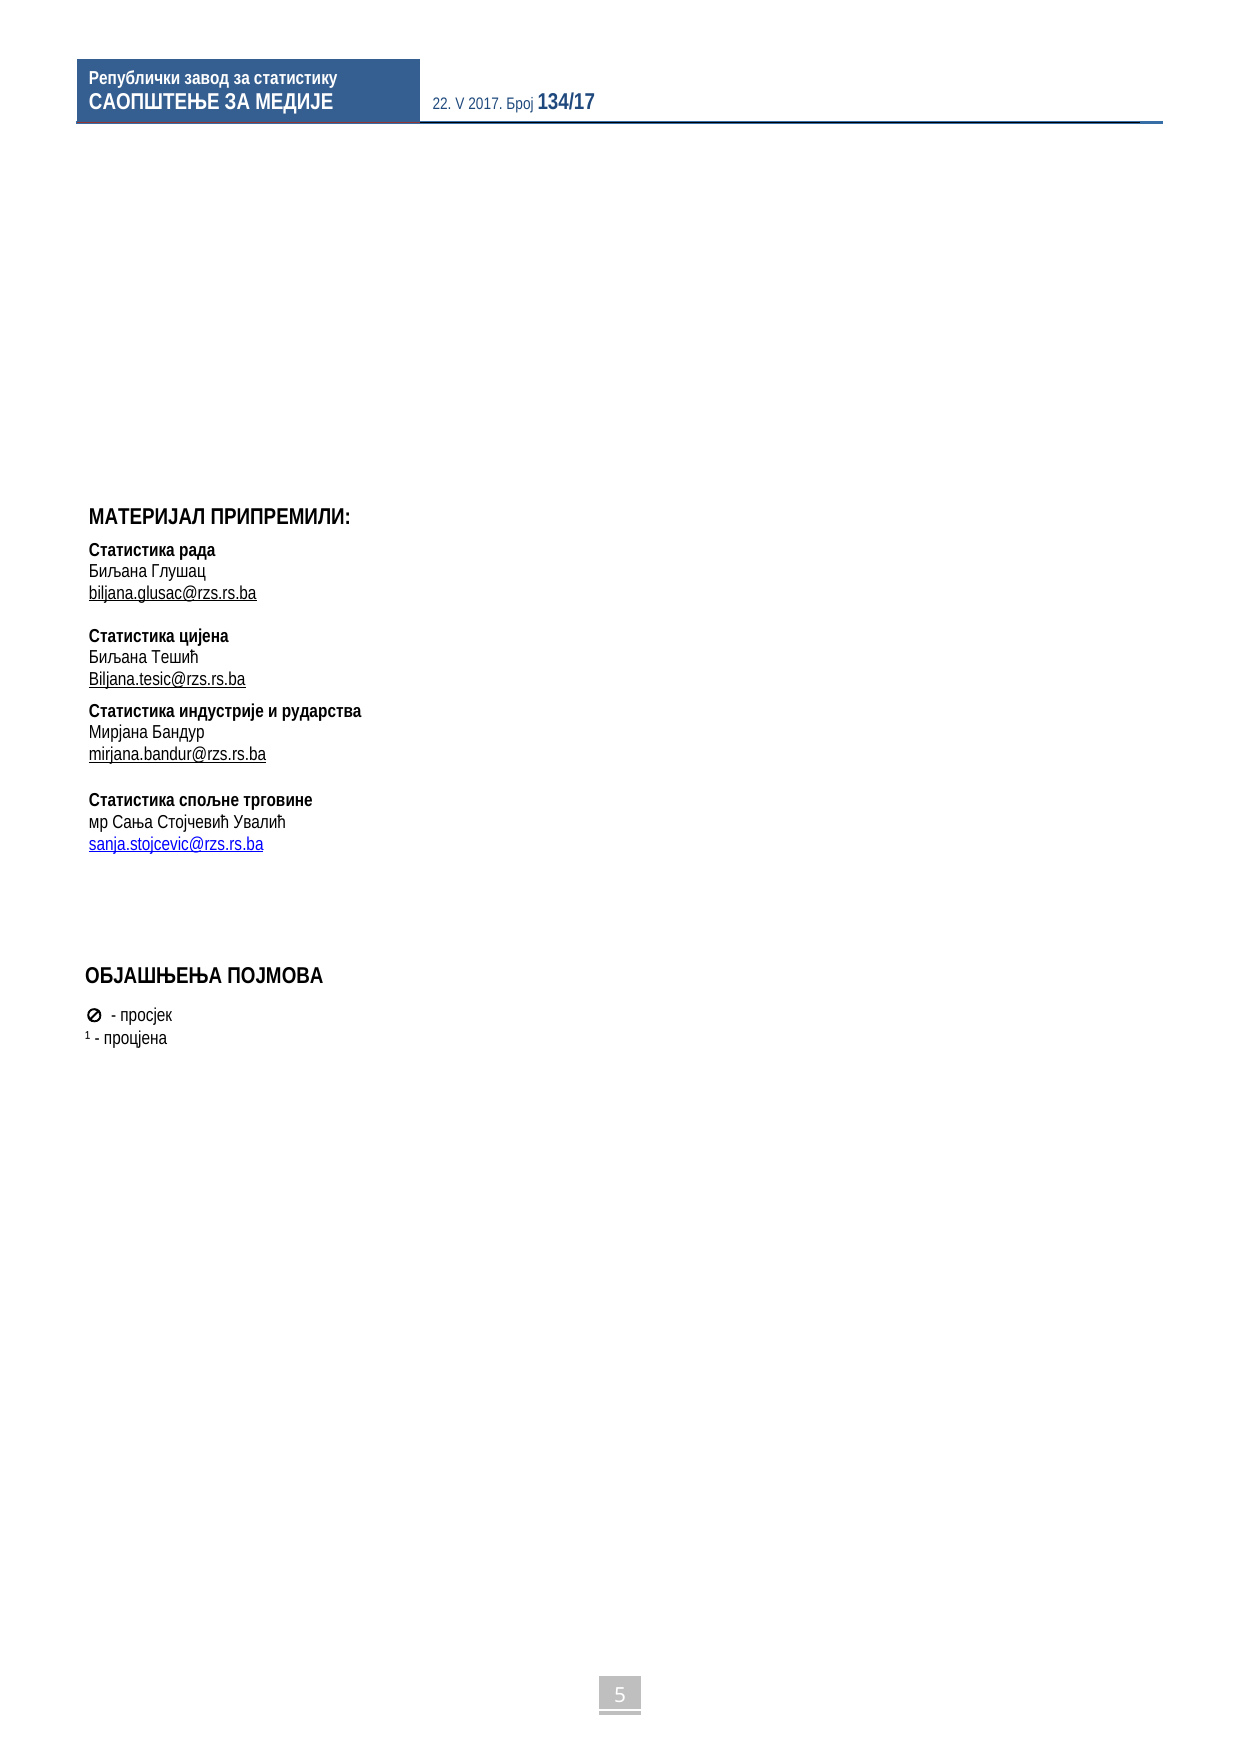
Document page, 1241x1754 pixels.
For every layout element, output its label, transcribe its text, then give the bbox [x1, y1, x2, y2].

table_cell Статистика рада Биљана Глушац biljana.glusac@rzs.rs.ba [78, 539, 1163, 625]
table_cell Статистика спољне трговине мр Сања Стојчевић Увалић sanja.stojcevic@rzs.rs.ba [78, 789, 1163, 860]
table_header ОБЈАШЊЕЊА ПОЈМОВА [74, 883, 1166, 1004]
table_header МАТЕРИЈАЛ ПРИПРЕМИЛИ: [78, 503, 1163, 538]
table_cell - просјек ¹ - процјена [74, 1004, 1166, 1111]
table_cell Статистика индустрије и рударства Мирјана Бандур mirjana.bandur@rzs.rs.ba [78, 700, 1163, 789]
table_cell Статистика цијена Биљана Тешић Biljana.tesic@rzs.rs.ba [78, 625, 1163, 700]
